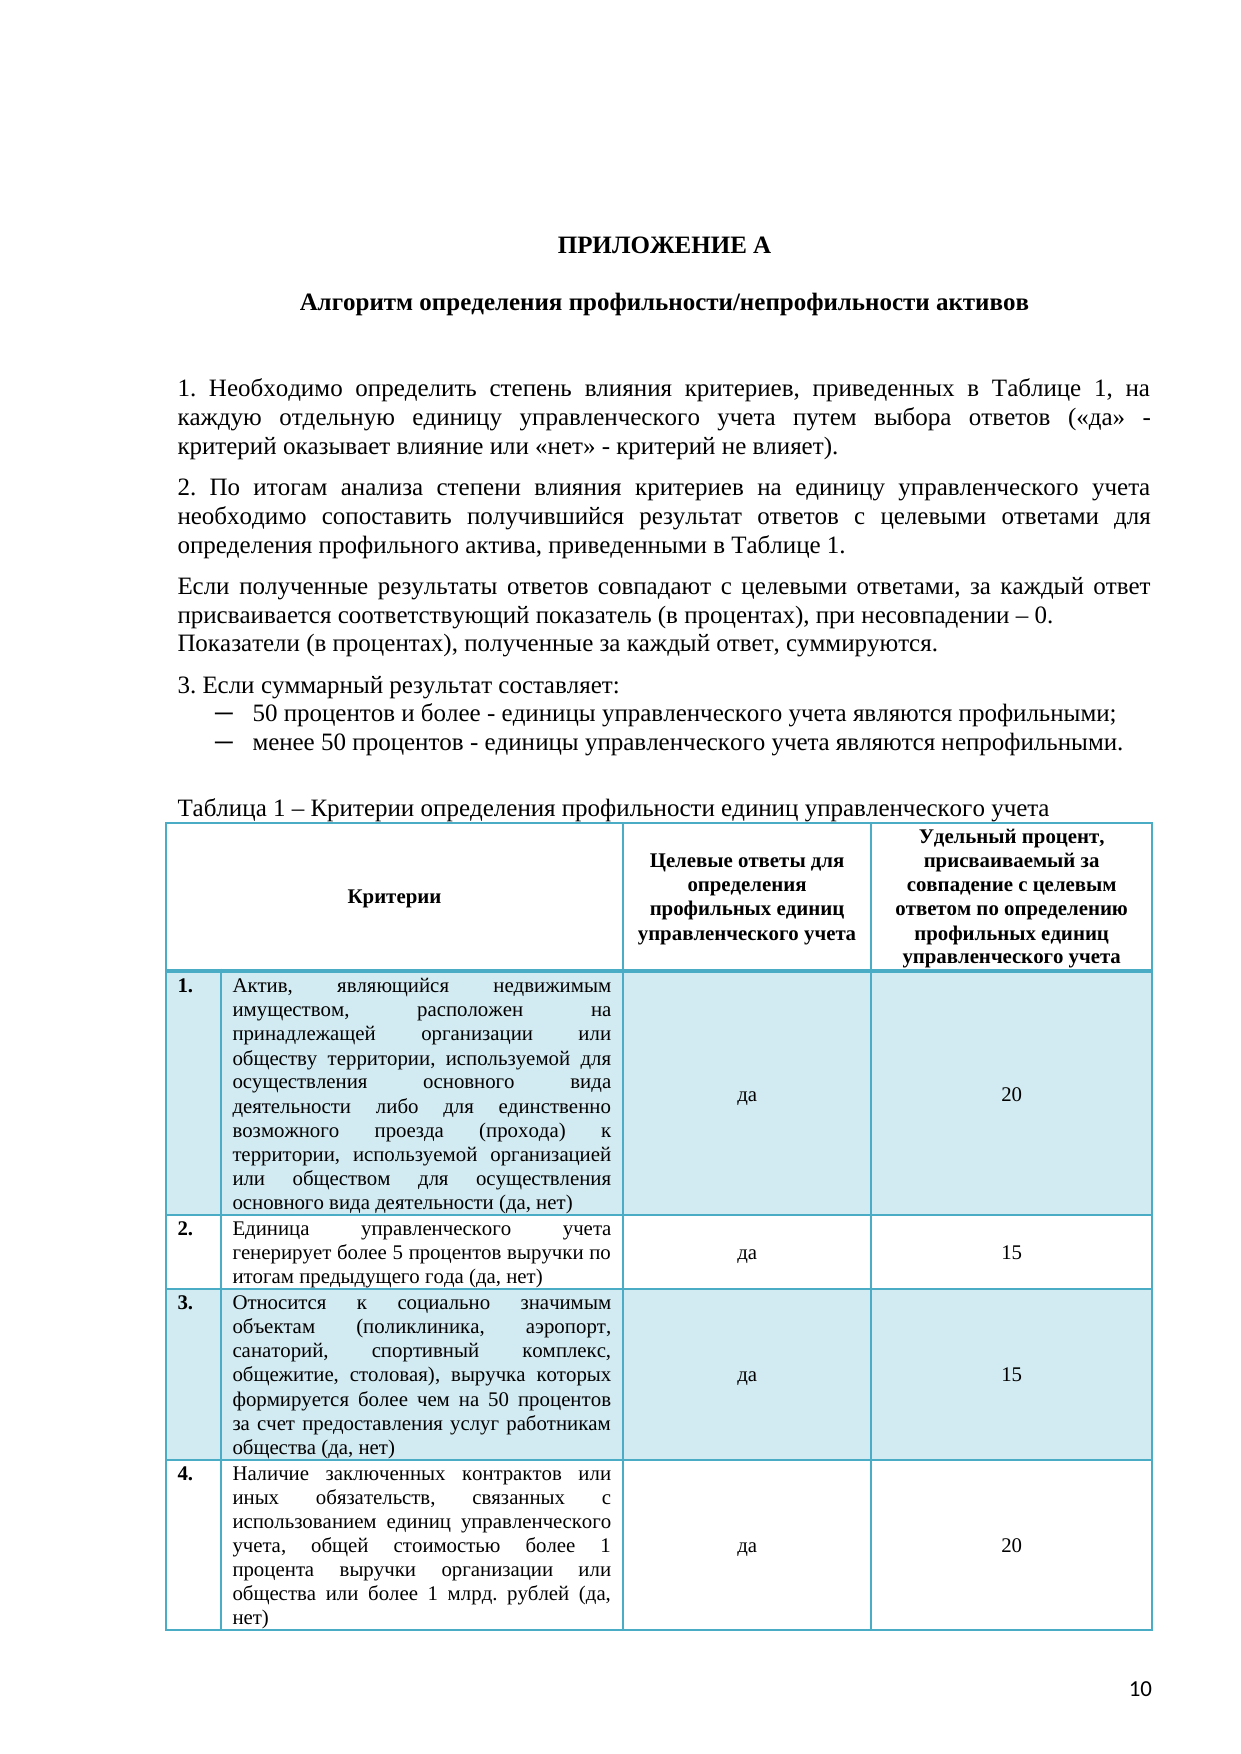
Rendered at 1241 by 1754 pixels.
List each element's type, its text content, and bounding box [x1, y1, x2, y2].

table_header Удельный процент, присваиваемый за совпадение с целевым ответом по определению профильных единиц управленческого учета [872, 824, 1151, 968]
table_cell Относится к социально значимым объектам (поликлиника, аэропорт, санаторий, спортивный комплекс, общежитие, столовая), выручка которых формируется более чем на 50 процентов за счет предоставления услуг работникам общества (да, нет) [222, 1290, 622, 1459]
text Если полученные результаты ответов совпадают с целевыми ответами, за каждый ответ присваивается соответствующий показатель (в процентах), при несовпадении – 0. [177, 571, 1152, 628]
table_cell Актив, являющийся недвижимым имуществом, расположен на принадлежащей организации или обществу территории, используемой для осуществления основного вида деятельности либо для единственно возможного проезда (прохода) к территории, используемой организацией или обществом для осуществления основного вида деятельности (да, нет) [222, 973, 622, 1214]
table_header Целевые ответы для определения профильных единиц управленческого учета [624, 824, 870, 968]
text ПРИЛОЖЕНИЕ А [177, 230, 1152, 258]
table_cell 15 [872, 1290, 1151, 1459]
table_cell 15 [872, 1216, 1151, 1288]
table_cell да [624, 973, 870, 1214]
table_cell да [624, 1290, 870, 1459]
table_cell 20 [872, 1461, 1151, 1629]
table_cell да [624, 1216, 870, 1288]
table_cell да [624, 1461, 870, 1629]
table_cell 2. [167, 1216, 220, 1288]
table_cell 4. [167, 1461, 220, 1629]
list 50 процентов и более - единицы управленческого учета являются профильными; [215, 698, 1152, 727]
table_cell 20 [872, 973, 1151, 1214]
table_cell 3. [167, 1290, 220, 1459]
text Показатели (в процентах), полученные за каждый ответ, суммируются. [177, 628, 1152, 657]
table_cell 1. [167, 973, 220, 1214]
text 2. По итогам анализа степени влияния критериев на единицу управленческого учета необходимо сопоставить получившийся результат ответов с целевыми ответами для определения профильного актива, приведенными в Таблице 1. [177, 472, 1152, 558]
table_header Критерии [167, 824, 622, 968]
table_cell Единица управленческого учета генерирует более 5 процентов выручки по итогам предыдущего года (да, нет) [222, 1216, 622, 1288]
list менее 50 процентов - единицы управленческого учета являются непрофильными. [215, 727, 1152, 756]
text Таблица 1 – Критерии определения профильности единиц управленческого учета [177, 793, 1152, 822]
table_cell Наличие заключенных контрактов или иных обязательств, связанных с использованием единиц управленческого учета, общей стоимостью более 1 процента выручки организации или общества или более 1 млрд. рублей (да, нет) [222, 1461, 622, 1629]
text Алгоритм определения профильности/непрофильности активов [177, 287, 1152, 316]
text 3. Если суммарный результат составляет: [177, 670, 1152, 698]
text 1. Необходимо определить степень влияния критериев, приведенных в Таблице 1, на каждую отдельную единицу управленческого учета путем выбора ответов («да» - критерий оказывает влияние или «нет» - критерий не влияет). [177, 373, 1152, 460]
